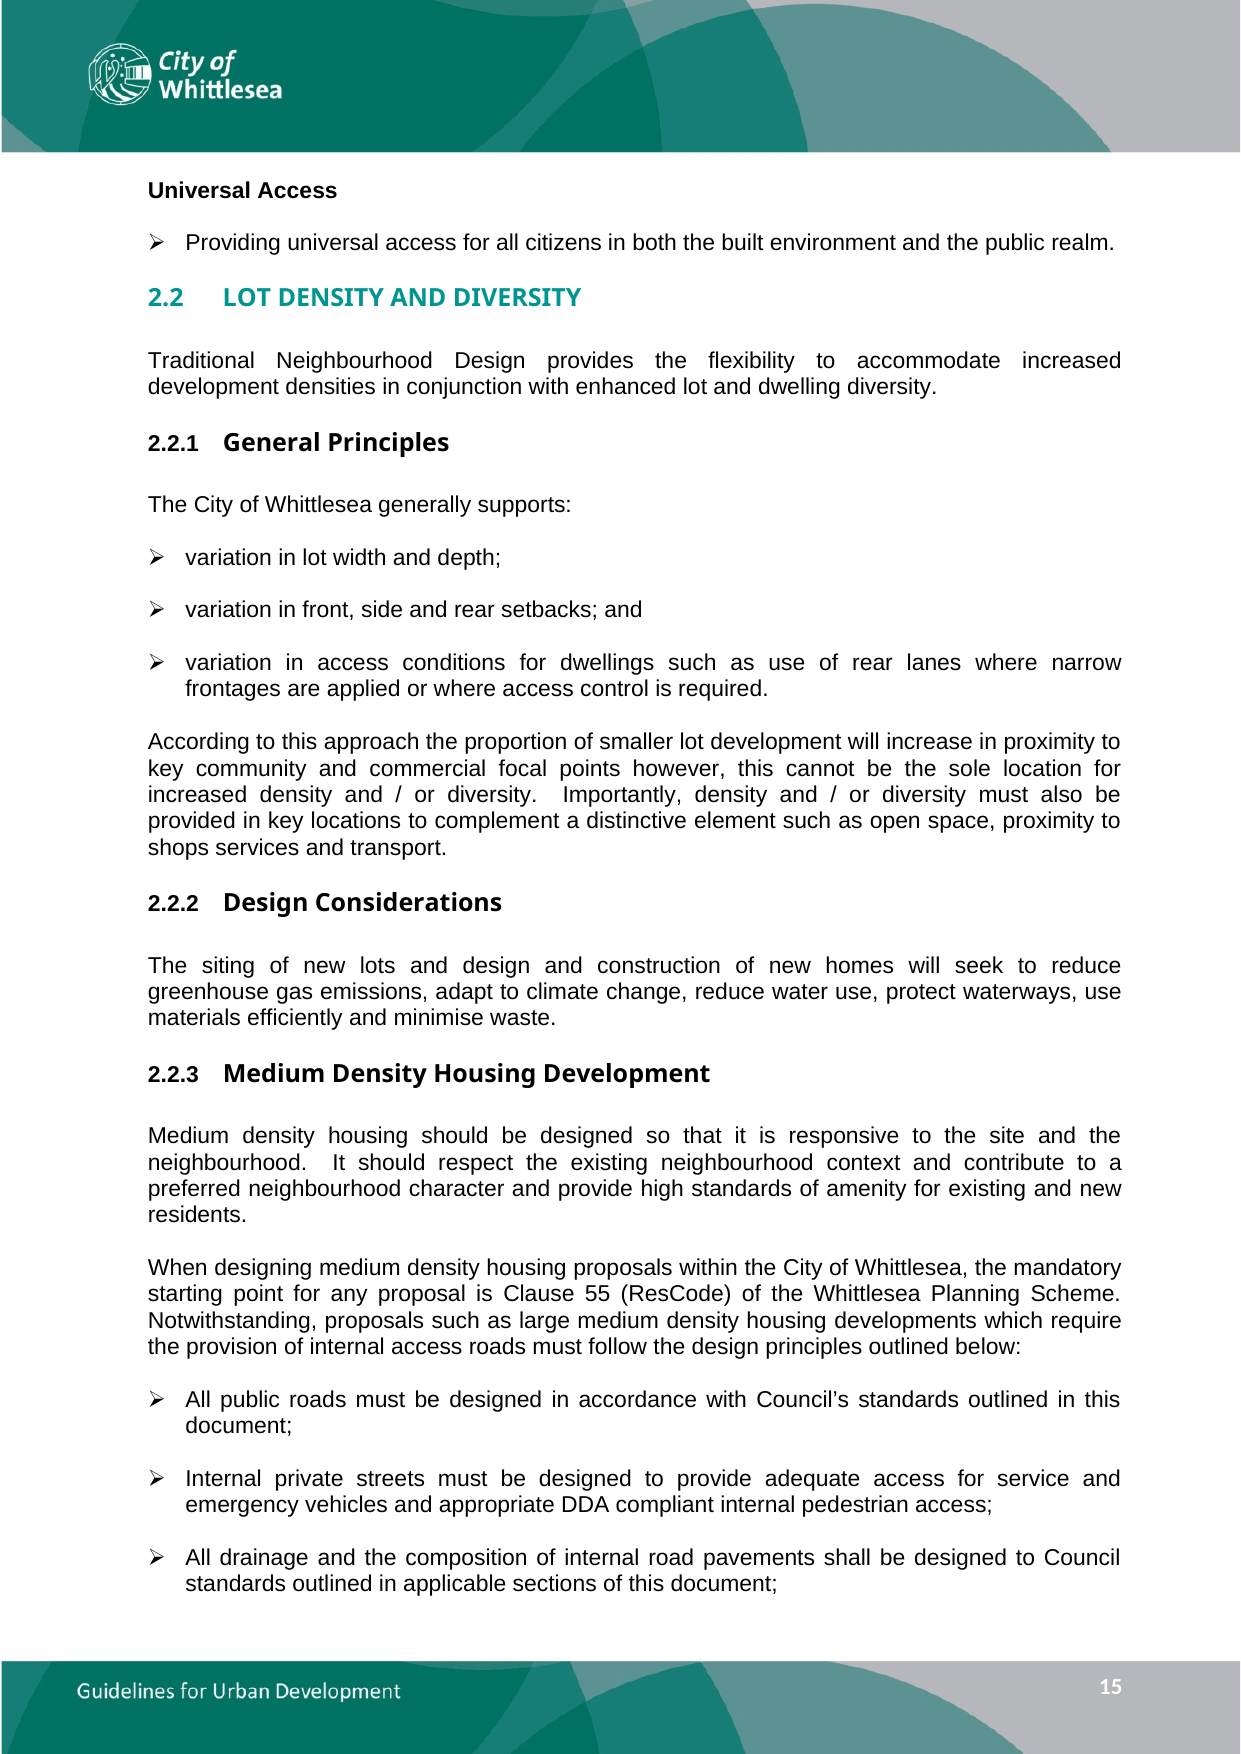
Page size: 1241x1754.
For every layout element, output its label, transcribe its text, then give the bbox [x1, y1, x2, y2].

picture [1, 0, 1241, 1754]
list variation in lot width and depth; [148, 544, 1122, 570]
list variation in access conditions for dwellings such as use of rear lanes where narrow frontages are applied or where access control is required. [148, 649, 1122, 702]
list variation in front, side and rear setbacks; and [148, 596, 1122, 623]
text According to this approach the proportion of smaller lot development will increase in proximity to key community and commercial focal points however, this cannot be the sole location for increased density and / or diversity. Importantly, density and / or diversity must also be provided in key locations to complement a distinctive element such as open space, proximity to shops services and transport. [148, 728, 1122, 860]
subtitle LOT DENSITY AND DIVERSITY [148, 280, 1122, 314]
text Internal private streets must be designed to provide adequate access for service and emergency vehicles and appropriate DDA compliant internal pedestrian access; [148, 1465, 1122, 1518]
text Universal Access [148, 177, 1122, 203]
text Medium density housing should be designed so that it is responsive to the site and the neighbourhood. It should respect the existing neighbourhood context and contribute to a preferred neighbourhood character and provide high standards of amenity for existing and new residents. [148, 1122, 1122, 1228]
subtitle Medium Density Housing Development [148, 1056, 1122, 1090]
subtitle Design Considerations [148, 885, 1122, 919]
text All public roads must be designed in accordance with Council’s standards outlined in this document; [148, 1386, 1122, 1438]
list Providing universal access for all citizens in both the built environment and the public realm. [148, 228, 1122, 255]
text Traditional Neighbourhood Design provides the flexibility to accommodate increased development densities in conjunction with enhanced lot and dwelling diversity. [148, 347, 1122, 399]
text When designing medium density housing proposals within the City of Whittlesea, the mandatory starting point for any proposal is Clause 55 (ResCode) of the Whittlesea Planning Scheme. Notwithstanding, proposals such as large medium density housing developments which require the provision of internal access roads must follow the design principles outlined below: [148, 1254, 1122, 1359]
text The City of Whittlesea generally supports: [148, 491, 1122, 517]
text The siting of new lots and design and construction of new homes will seek to reduce greenhouse gas emissions, adapt to climate change, reduce water use, protect waterways, use materials efficiently and minimise waste. [148, 952, 1122, 1031]
subtitle General Principles [148, 424, 1122, 458]
text All drainage and the composition of internal road pavements shall be designed to Council standards outlined in applicable sections of this document; [148, 1544, 1122, 1597]
